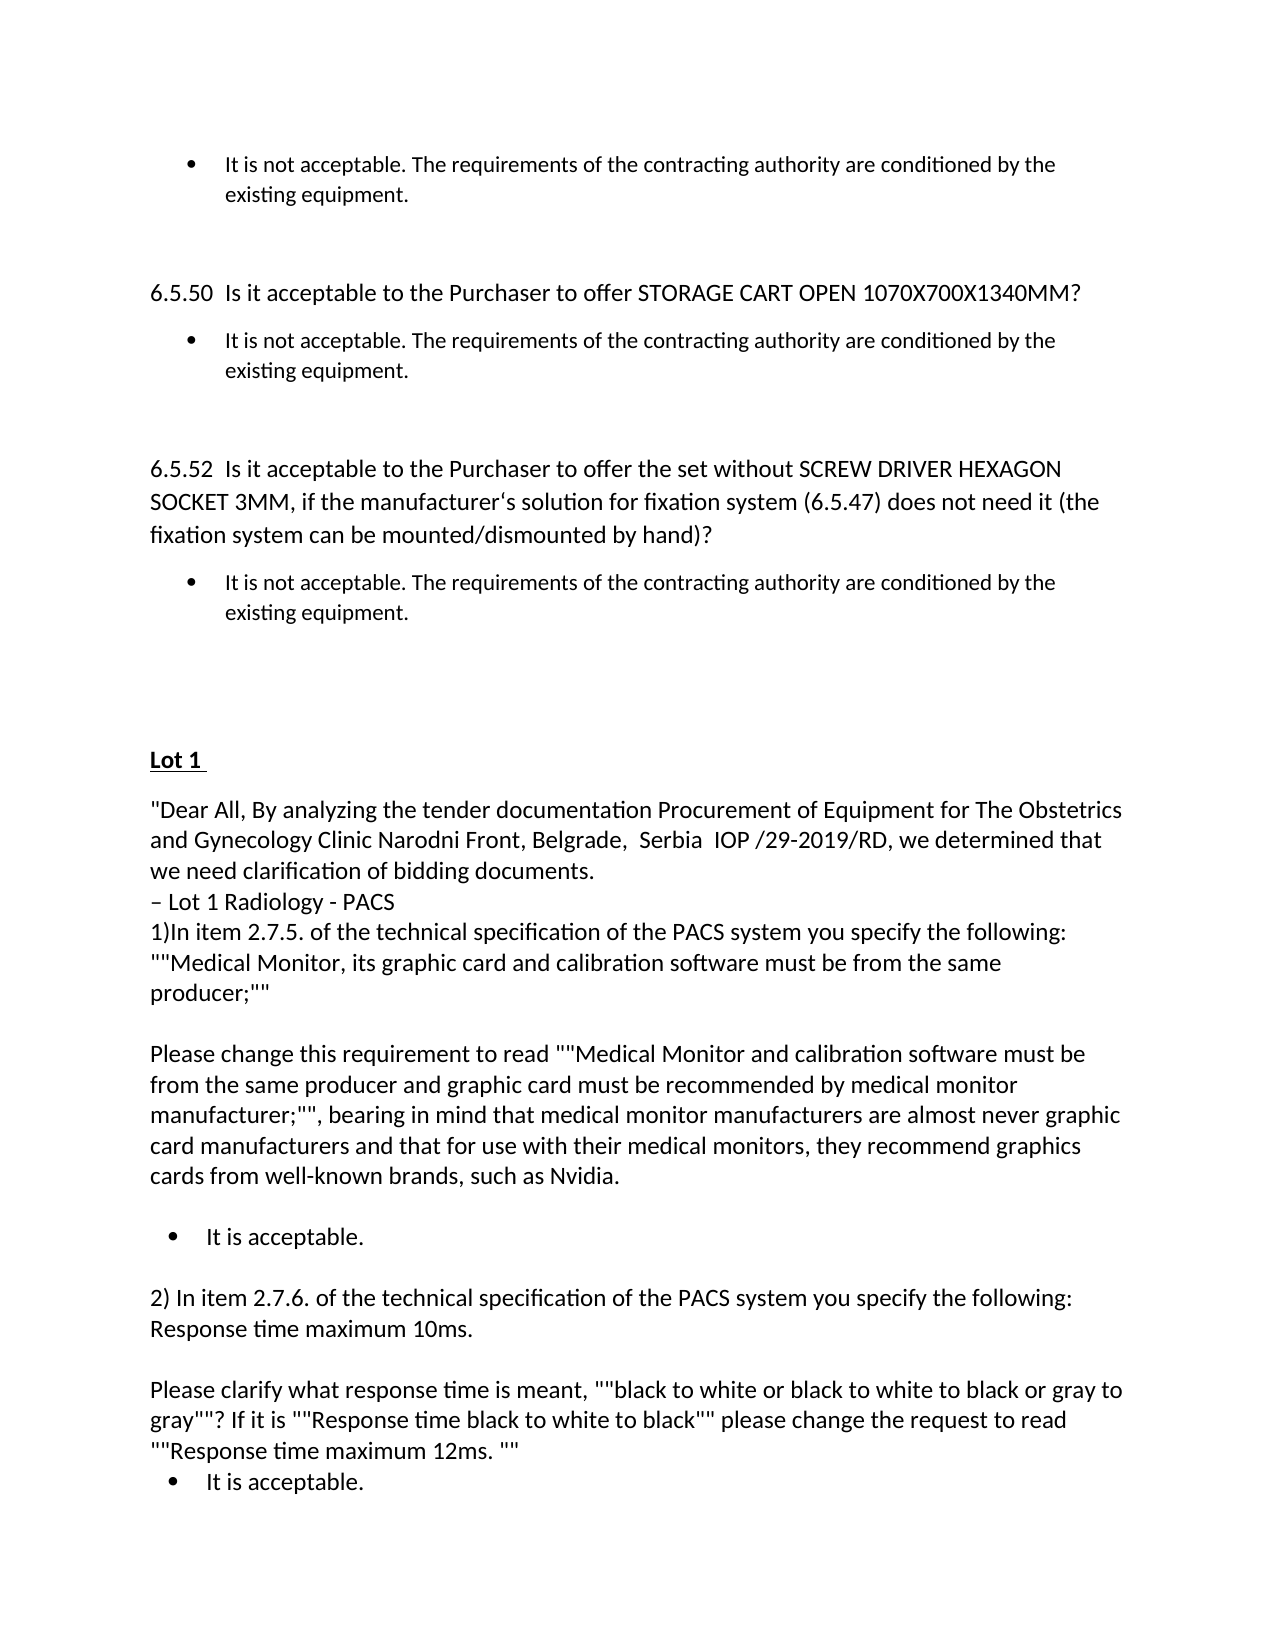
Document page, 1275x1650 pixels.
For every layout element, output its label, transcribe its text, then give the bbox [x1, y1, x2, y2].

text Please clarify what response time is meant, ""black to white or black to white to black or gray to gray""? If it is ""Response time black to white to black"" please change the request to read ""Response time maximum 12ms. "" [150, 1374, 1125, 1466]
list It is acceptable. [169, 1466, 1125, 1496]
text Please change this requirement to read ""Medical Monitor and calibration software must be from the same producer and graphic card must be recommended by medical monitor manufacturer;"", bearing in mind that medical monitor manufacturers are almost never graphic card manufacturers and that for use with their medical monitors, they recommend graphics cards from well-known brands, such as Nvidia. [150, 1038, 1125, 1191]
text – Lot 1 Radiology - PACS [150, 886, 1125, 916]
list It is not acceptable. The requirements of the contracting authority are conditioned by the existing equipment. [187, 568, 1125, 627]
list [187, 150, 1125, 208]
text Lot 1 [150, 744, 1125, 775]
text "Dear All, By analyzing the tender documentation Procurement of Equipment for The Obstetrics and Gynecology Clinic Narodni Front, Belgrade, Serbia IOP /29-2019/RD, we determined that we need clarification of bidding documents. [150, 794, 1125, 886]
text 2) In item 2.7.6. of the technical specification of the PACS system you specify the following: Response time maximum 10ms. [150, 1282, 1125, 1343]
list It is not acceptable. The requirements of the contracting authority are conditioned by the existing equipment. [187, 326, 1125, 384]
text 6.5.52 Is it acceptable to the Purchaser to offer the set without SCREW DRIVER HEXAGON SOCKET 3MM, if the manufacturer‘s solution for fixation system (6.5.47) does not need it (the fixation system can be mounted/dismounted by hand)? [150, 453, 1125, 549]
text 1)In item 2.7.5. of the technical specification of the PACS system you specify the following: ""Medical Monitor, its graphic card and calibration software must be from the same producer;"" [150, 916, 1125, 1008]
list It is acceptable. [169, 1221, 1125, 1252]
text 6.5.50 Is it acceptable to the Purchaser to offer STORAGE CART OPEN 1070X700X1340MM? [150, 277, 1125, 307]
